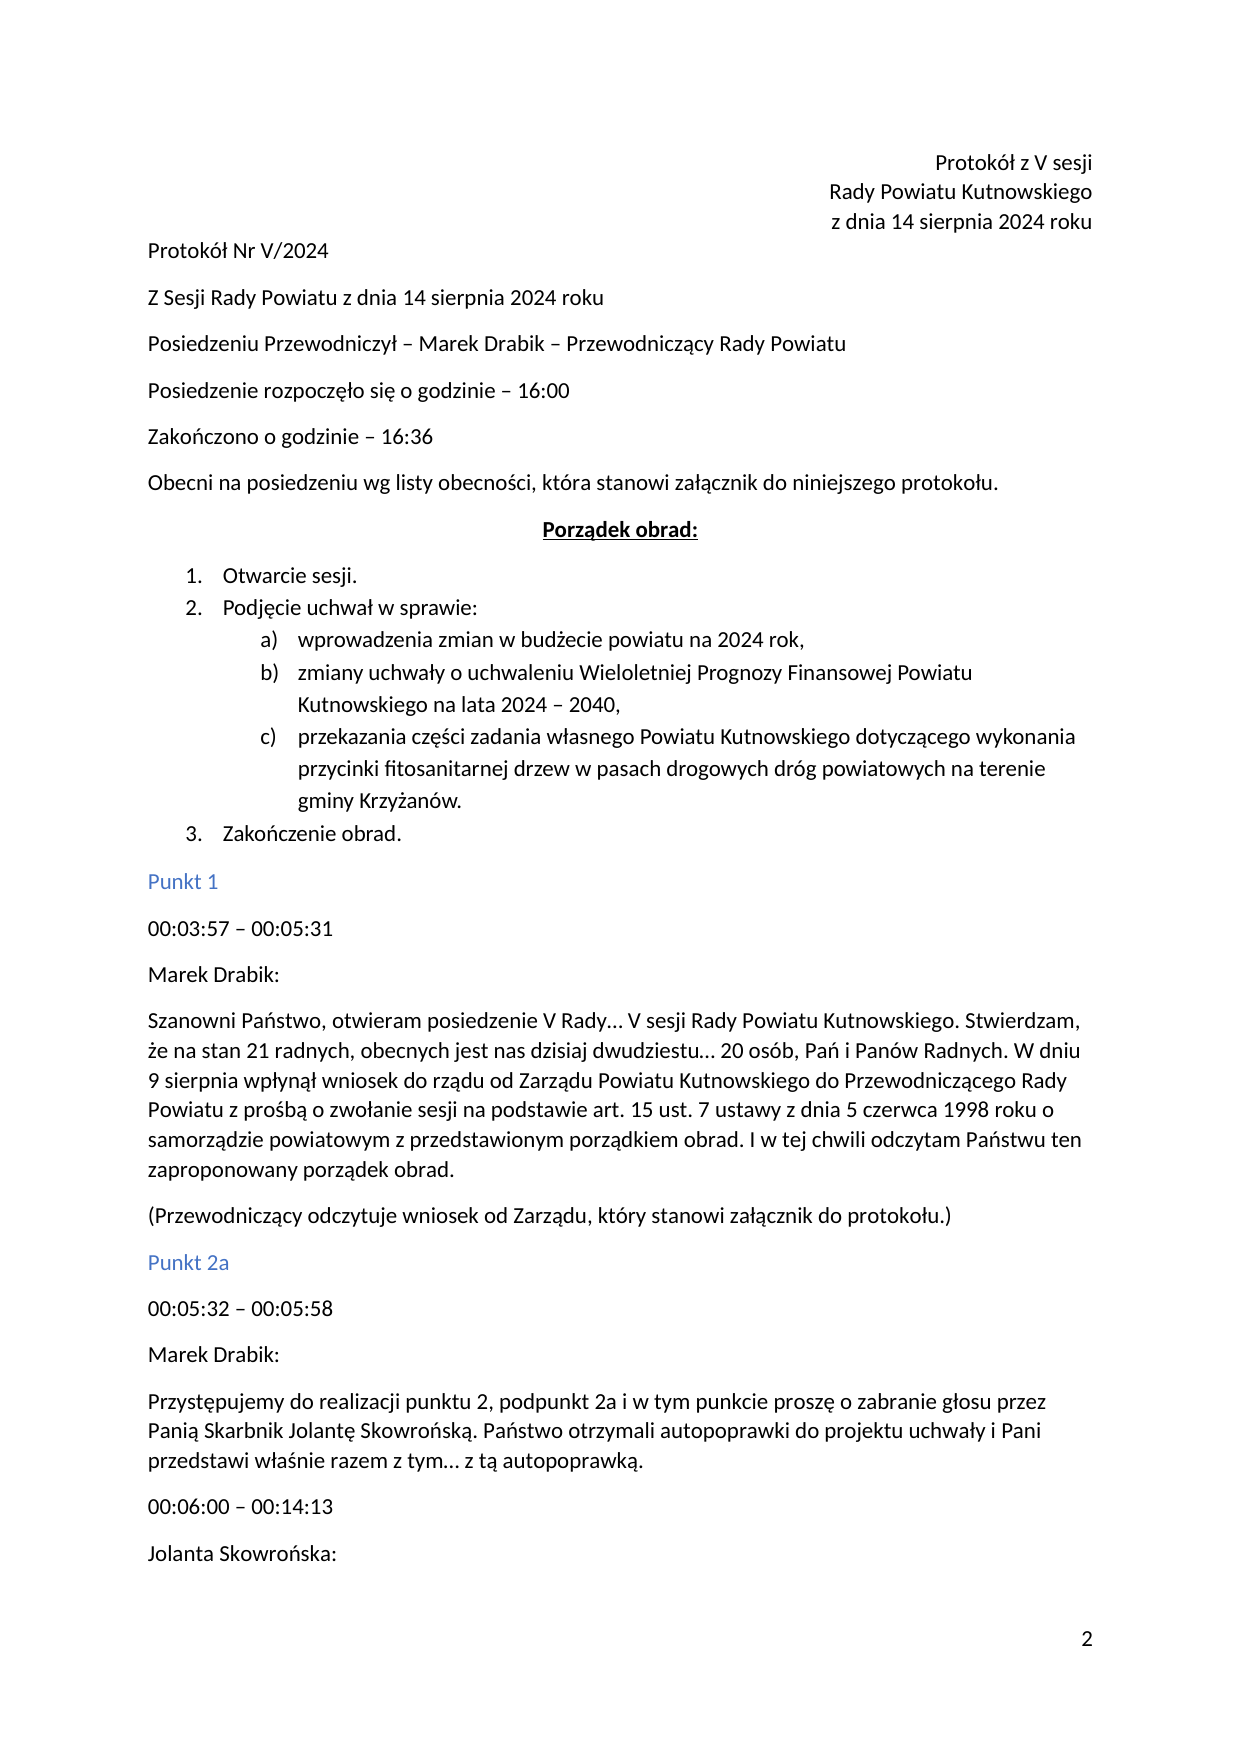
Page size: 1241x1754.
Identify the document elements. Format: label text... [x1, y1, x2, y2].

text Zakończono o godzinie – 16:36 [148, 422, 1093, 450]
text Punkt 1 [148, 867, 1093, 896]
list zmiany uchwały o uchwaleniu Wieloletniej Prognozy Finansowej Powiatu Kutnowskiego na lata 2024 – 2040, [260, 658, 1093, 718]
text Rady Powiatu Kutnowskiego [148, 177, 1093, 205]
text Porządek obrad: [148, 515, 1093, 543]
text z dnia 14 sierpnia 2024 roku [148, 207, 1093, 235]
text Punkt 2a [148, 1248, 1093, 1276]
text Protokół z V sesji [148, 148, 1093, 176]
text Przystępujemy do realizacji punktu 2, podpunkt 2a i w tym punkcie proszę o zabranie głosu przez Panią Skarbnik Jolantę Skowrońską. Państwo otrzymali autopoprawki do projektu uchwały i Pani przedstawi właśnie razem z tym… z tą autopoprawką. [148, 1387, 1093, 1474]
text Posiedzeniu Przewodniczył – Marek Drabik – Przewodniczący Rady Powiatu [148, 329, 1093, 357]
text Szanowni Państwo, otwieram posiedzenie V Rady… V sesji Rady Powiatu Kutnowskiego. Stwierdzam, że na stan 21 radnych, obecnych jest nas dzisiaj dwudziestu… 20 osób, Pań i Panów Radnych. W dniu 9 sierpnia wpłynął wniosek do rządu od Zarządu Powiatu Kutnowskiego do Przewodniczącego Rady Powiatu z prośbą o zwołanie sesji na podstawie art. 15 ust. 7 ustawy z dnia 5 czerwca 1998 roku o samorządzie powiatowym z przedstawionym porządkiem obrad. I w tej chwili odczytam Państwu ten zaproponowany porządek obrad. [148, 1007, 1093, 1183]
text Marek Drabik: [148, 1340, 1093, 1368]
text 00:05:32 – 00:05:58 [148, 1294, 1093, 1322]
list przekazania części zadania własnego Powiatu Kutnowskiego dotyczącego wykonania przycinki fitosanitarnej drzew w pasach drogowych dróg powiatowych na terenie gminy Krzyżanów. [260, 722, 1093, 814]
list Otwarcie sesji. [185, 561, 1093, 589]
text Posiedzenie rozpoczęło się o godzinie – 16:00 [148, 376, 1093, 404]
list wprowadzenia zmian w budżecie powiatu na 2024 rok, [260, 626, 1093, 653]
list Zakończenie obrad. [185, 819, 1093, 847]
text Jolanta Skowrońska: [148, 1539, 1093, 1567]
text Marek Drabik: [148, 960, 1093, 988]
text Obecni na posiedzeniu wg listy obecności, która stanowi załącznik do niniejszego protokołu. [148, 468, 1093, 496]
text Protokół Nr V/2024 [148, 237, 1093, 265]
text Z Sesji Rady Powiatu z dnia 14 sierpnia 2024 roku [148, 283, 1093, 311]
text (Przewodniczący odczytuje wniosek od Zarządu, który stanowi załącznik do protokołu.) [148, 1201, 1093, 1229]
list Podjęcie uchwał w sprawie: [185, 593, 1093, 621]
text 00:06:00 – 00:14:13 [148, 1492, 1093, 1521]
text 00:03:57 – 00:05:31 [148, 914, 1093, 942]
